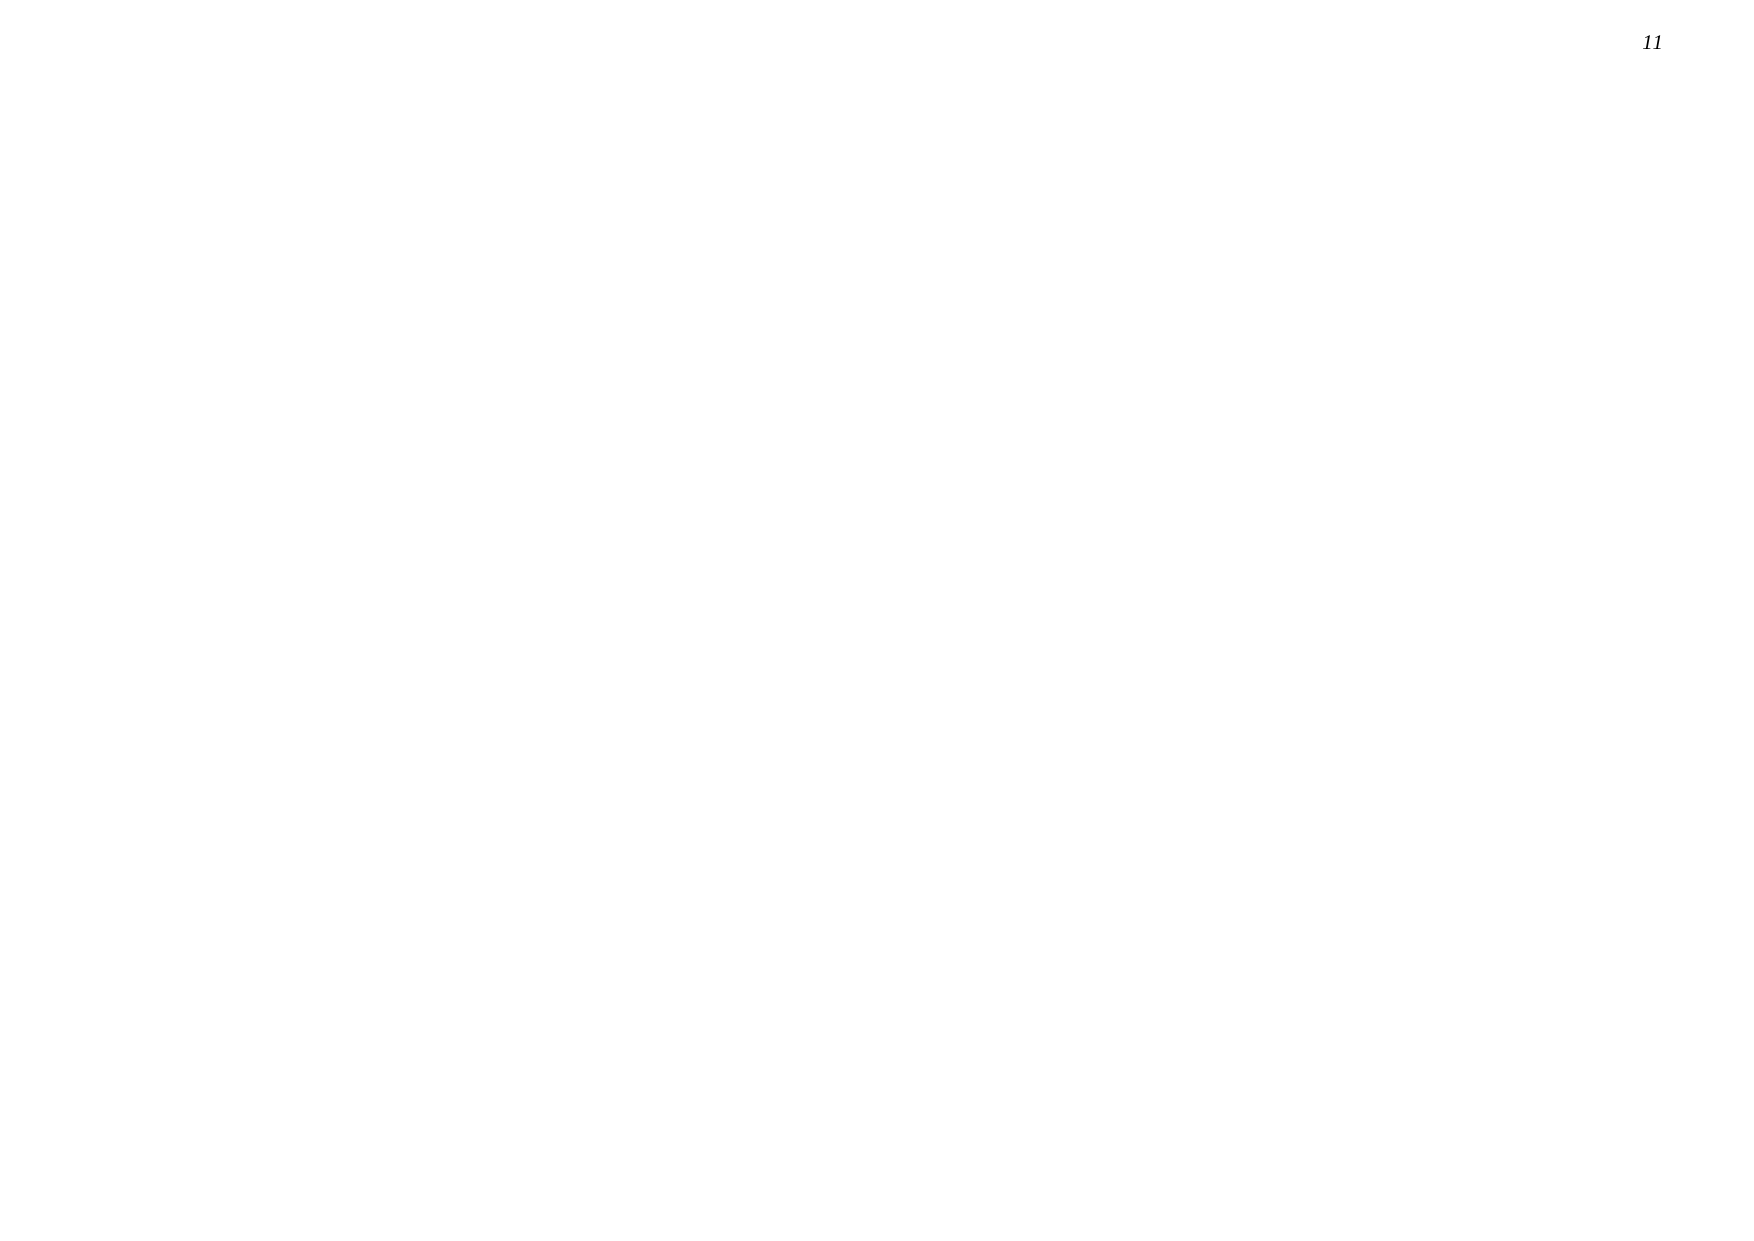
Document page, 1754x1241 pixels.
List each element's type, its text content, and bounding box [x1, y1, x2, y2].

text 11 [88, 29, 1724, 54]
